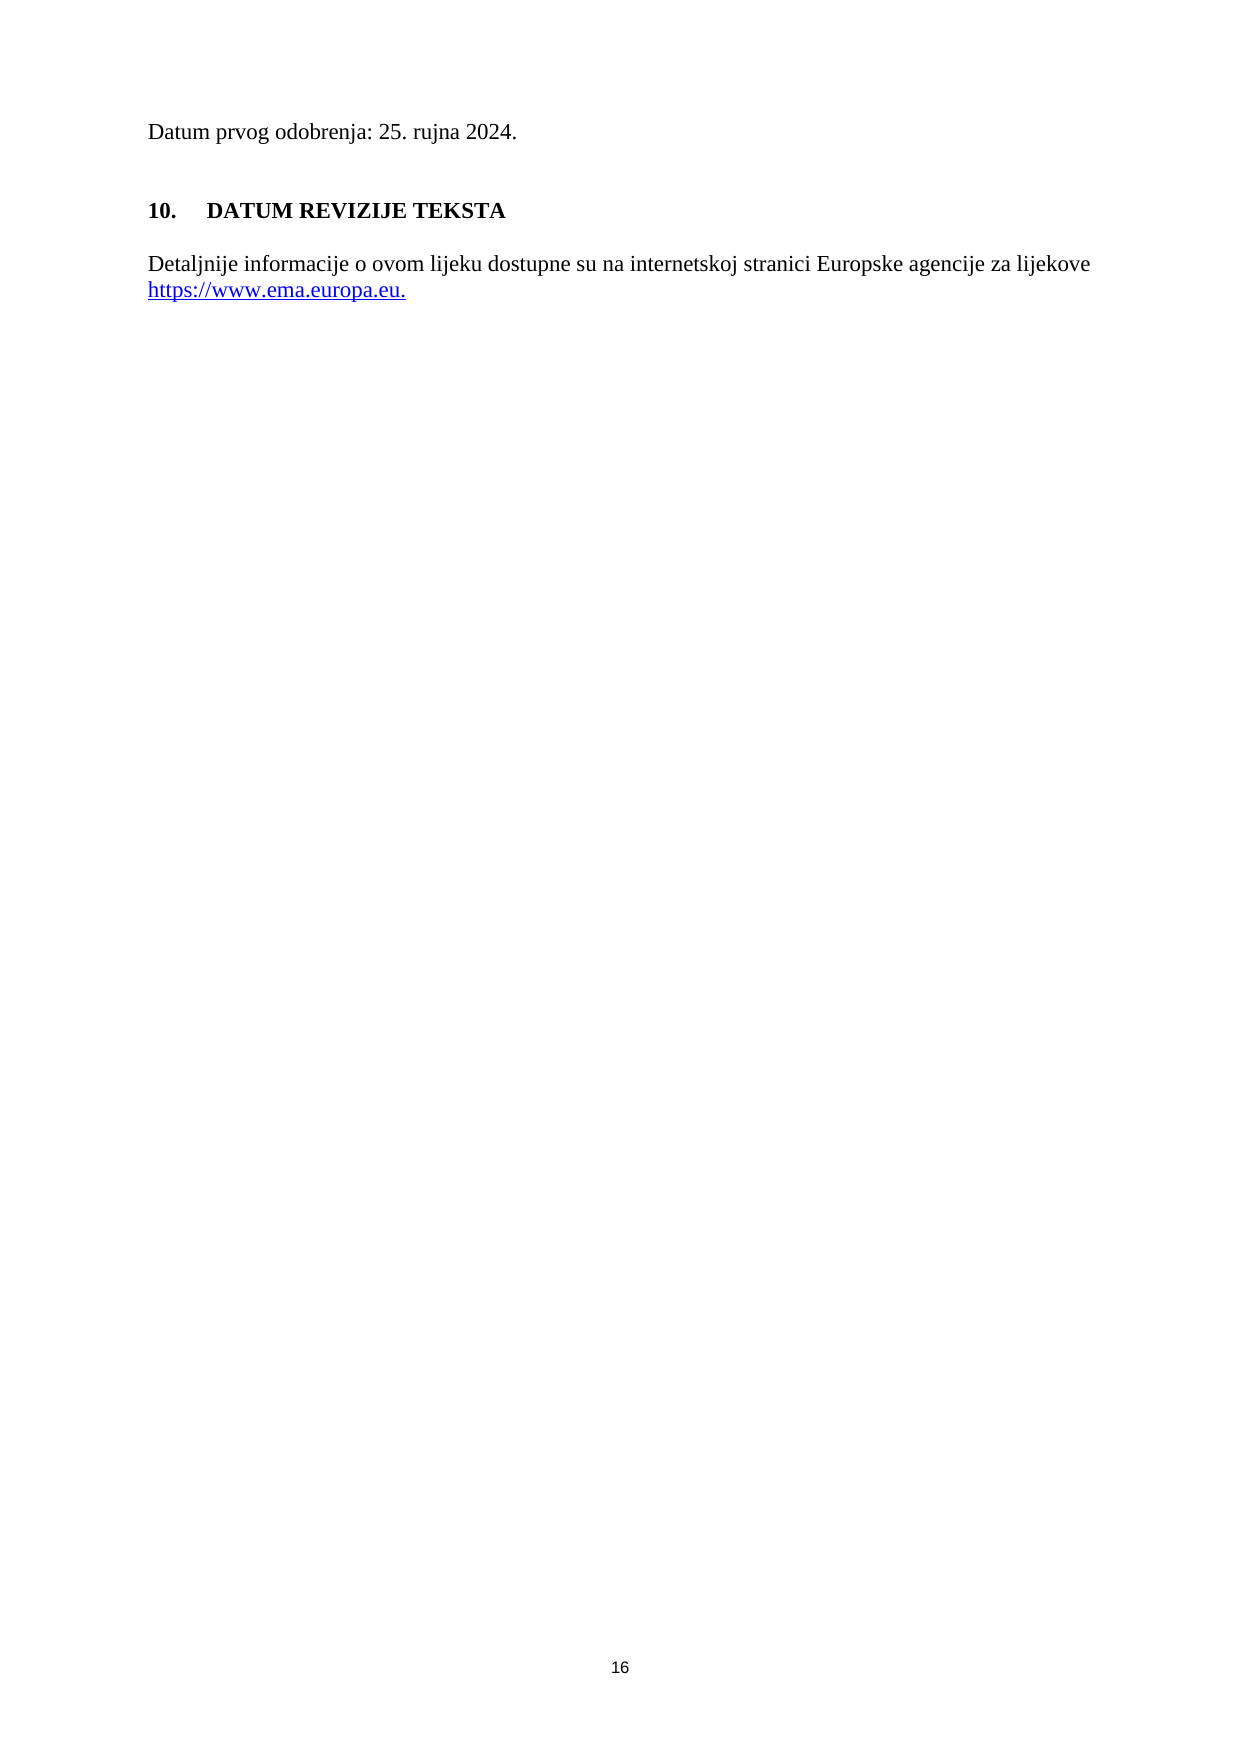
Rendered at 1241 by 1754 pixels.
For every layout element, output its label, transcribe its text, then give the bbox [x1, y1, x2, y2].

text Datum prvog odobrenja: 25. rujna 2024. [148, 118, 1093, 144]
text 10. DATUM REVIZIJE TEKSTA [148, 197, 1093, 223]
text Detaljnije informacije o ovom lijeku dostupne su na internetskoj stranici Europske agencije za lijekove https://www.ema.europa.eu. [148, 250, 1093, 303]
